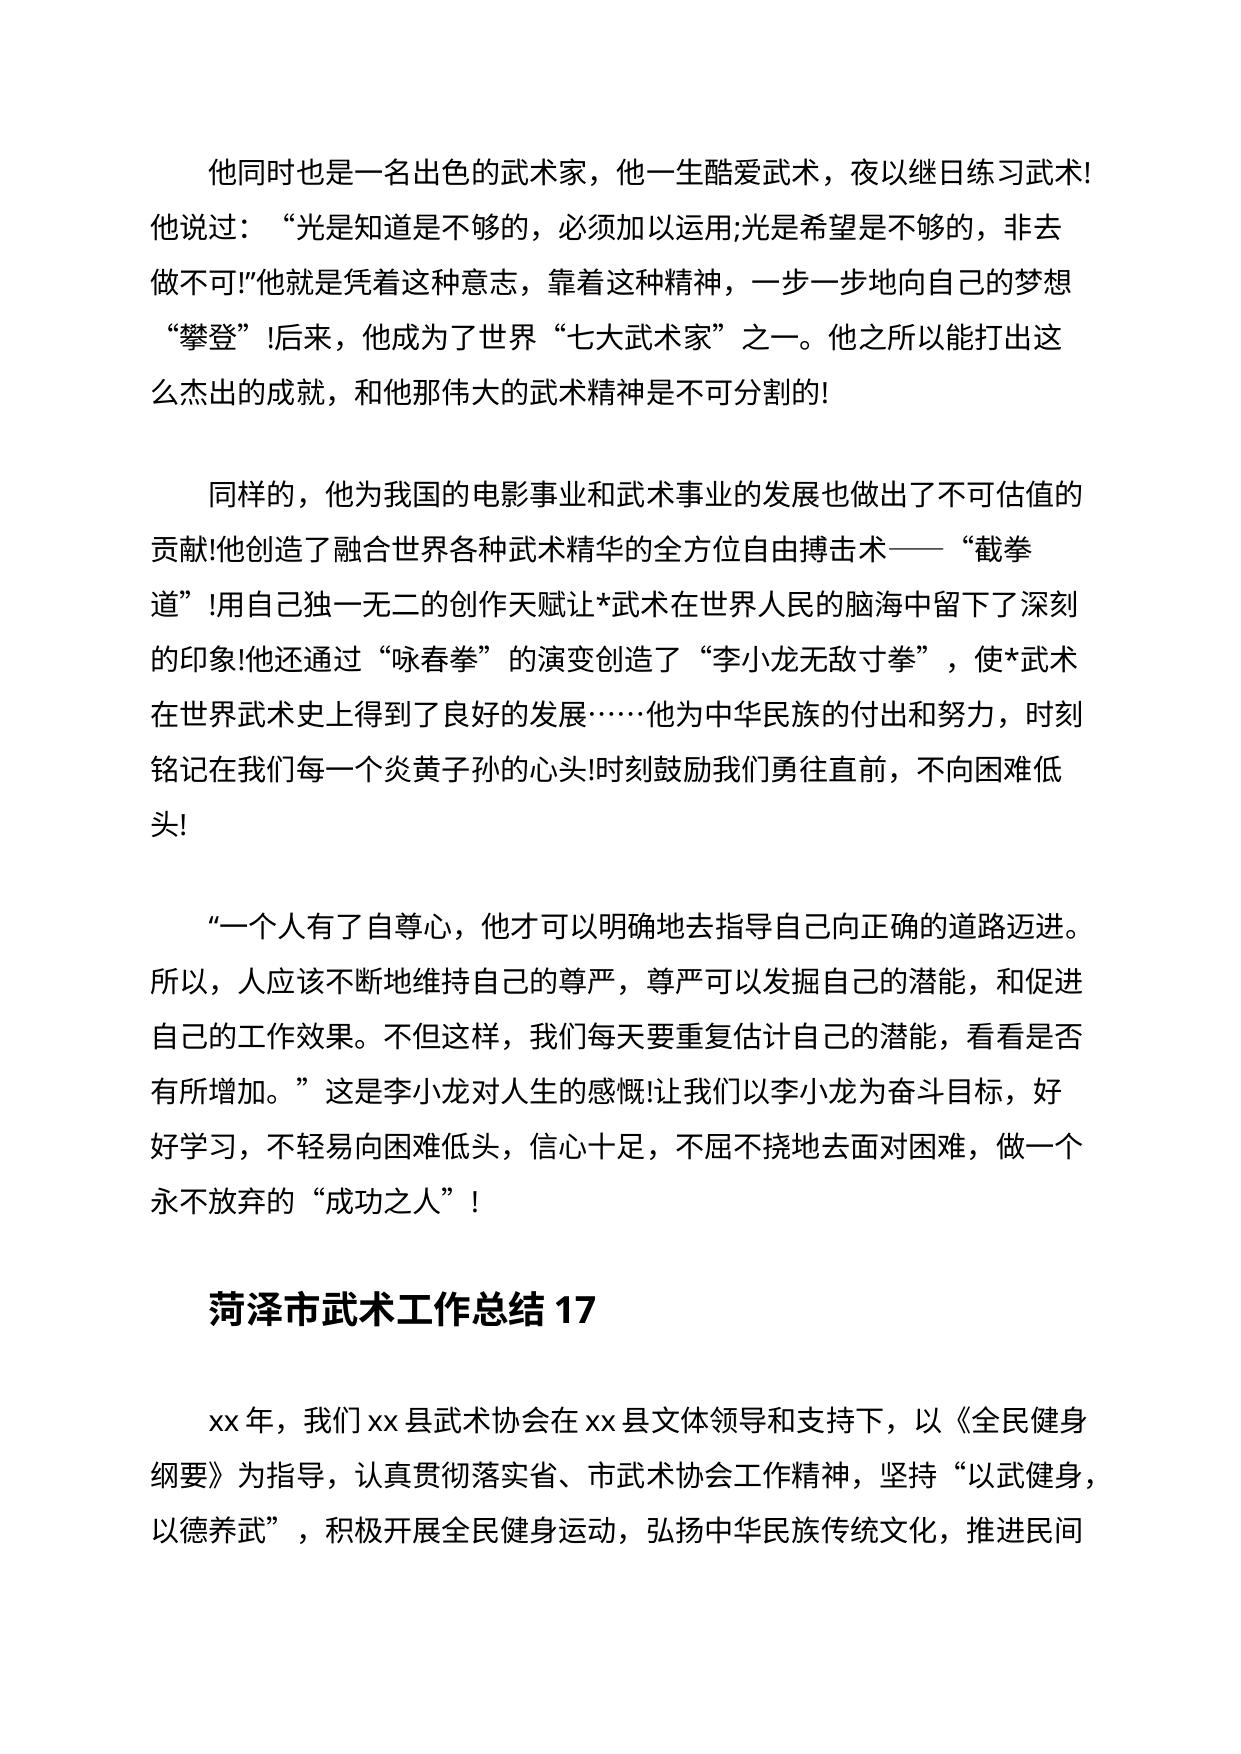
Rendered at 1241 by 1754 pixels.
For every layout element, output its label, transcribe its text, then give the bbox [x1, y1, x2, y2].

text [150, 1398, 1090, 1550]
text 菏泽市武术工作总结17 [150, 1280, 1090, 1335]
text 他同时也是一名出色的武术家，他一生酷爱武术，夜以继日练习武术!他说过：“光是知道是不够的，必须加以运用;光是希望是不够的，非去做不可!”他就是凭着这种意志，靠着这种精神，一步一步地向自己的梦想“攀登”!后来，他成为了世界“七大武术家”之一。他之所以能打出这么杰出的成就，和他那伟大的武术精神是不可分割的! [150, 150, 1090, 412]
text 同样的，他为我国的电影事业和武术事业的发展也做出了不可估值的贡献!他创造了融合世界各种武术精华的全方位自由搏击术——“截拳道”!用自己独一无二的创作天赋让*武术在世界人民的脑海中留下了深刻的印象!他还通过“咏春拳”的演变创造了“李小龙无敌寸拳”，使*武术在世界武术史上得到了良好的发展……他为中华民族的付出和努力，时刻铭记在我们每一个炎黄子孙的心头!时刻鼓励我们勇往直前，不向困难低头! [150, 472, 1090, 844]
text “一个人有了自尊心，他才可以明确地去指导自己向正确的道路迈进。所以，人应该不断地维持自己的尊严，尊严可以发掘自己的潜能，和促进自己的工作效果。不但这样，我们每天要重复估计自己的潜能，看看是否有所增加。”这是李小龙对人生的感慨!让我们以李小龙为奋斗目标，好好学习，不轻易向困难低头，信心十足，不屈不挠地去面对困难，做一个永不放弃的“成功之人”! [150, 904, 1090, 1221]
